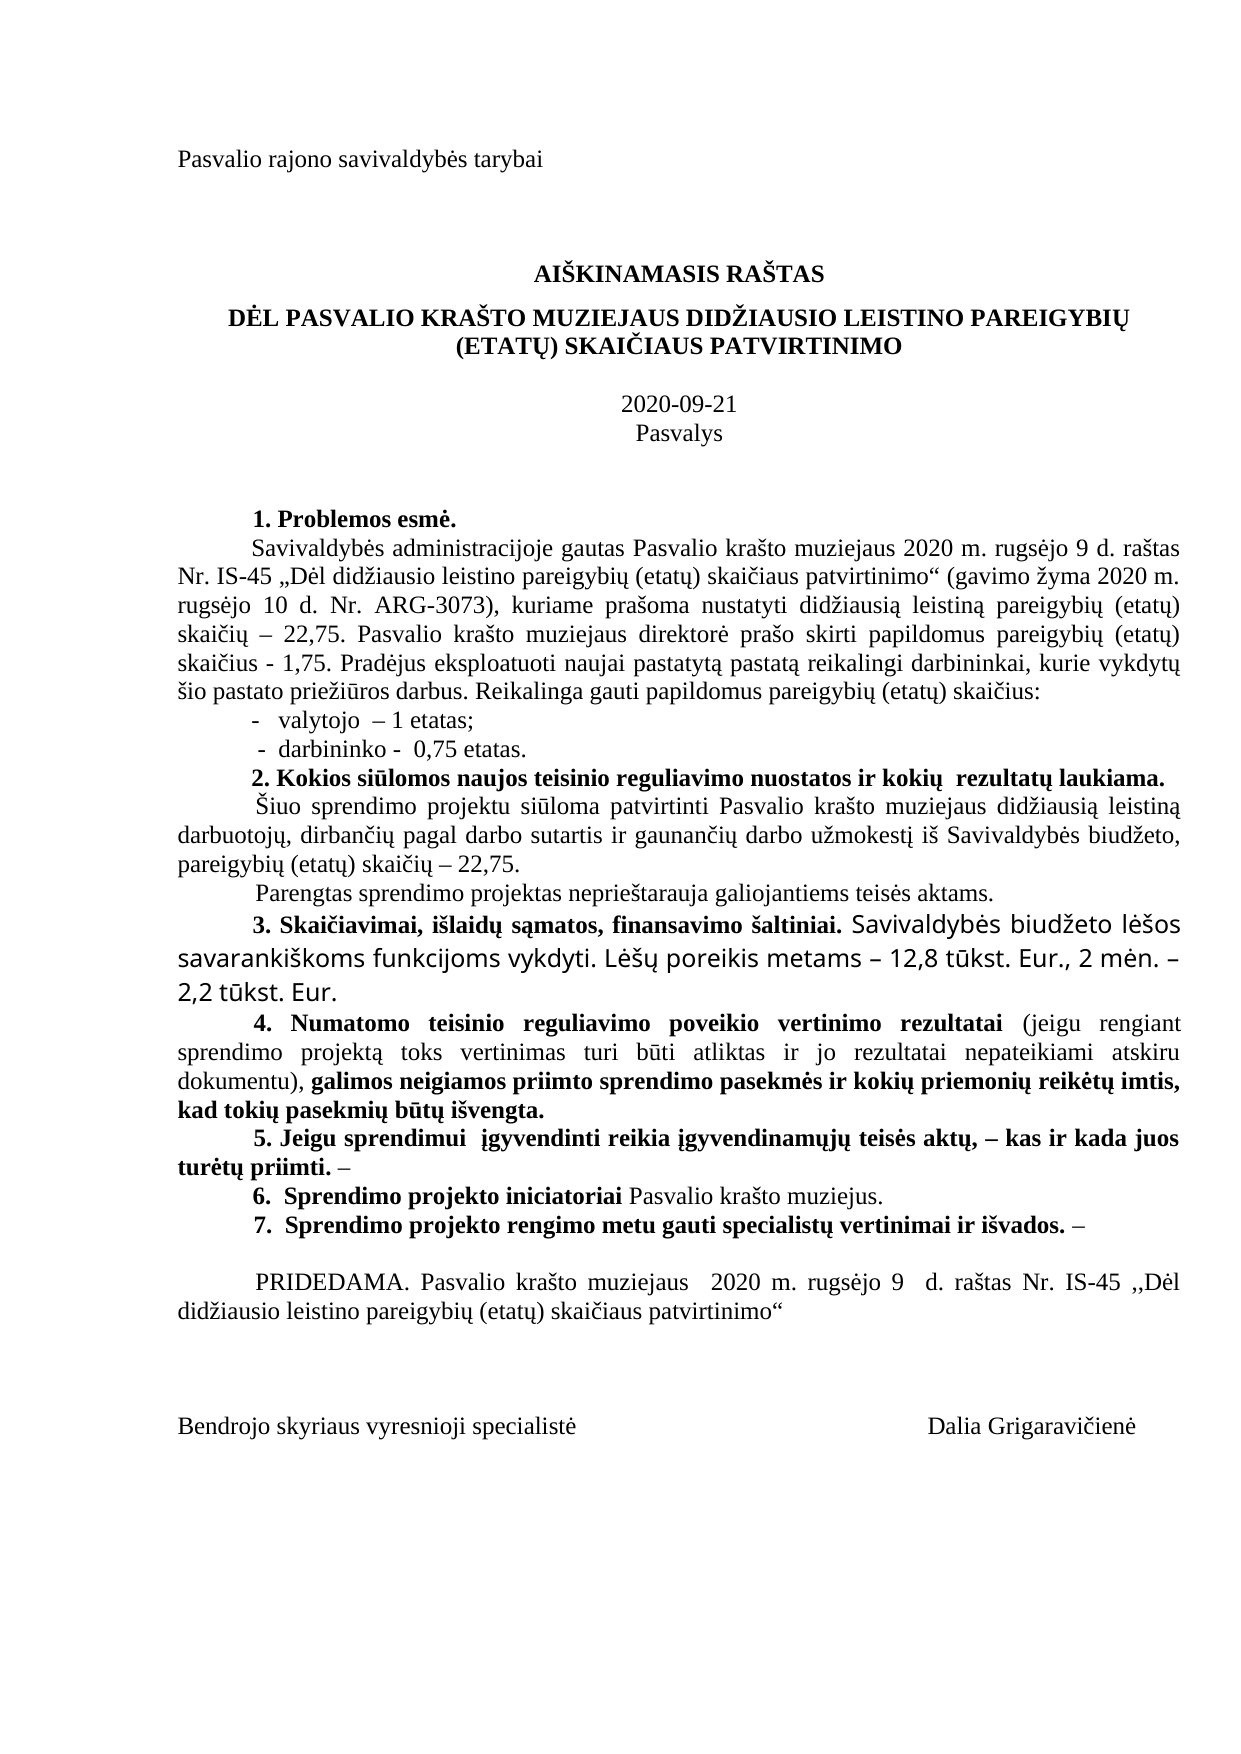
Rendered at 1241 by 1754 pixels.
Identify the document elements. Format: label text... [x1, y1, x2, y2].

text Dėl pasvalio krašto muziejaus didžiausio leistino pareigybių (etatų) skaičiaus patvirtinimo [177, 303, 1181, 360]
text 5. Jeigu sprendimui įgyvendinti reikia įgyvendinamųjų teisės aktų, – kas ir kada juos turėtų priimti. – [177, 1123, 1181, 1181]
text Pasvalys [177, 418, 1181, 446]
text Pasvalio rajono savivaldybės tarybai [177, 144, 1181, 173]
text - valytojo – 1 etatas; [177, 705, 1181, 734]
text 4. Numatomo teisinio reguliavimo poveikio vertinimo rezultatai (jeigu rengiant sprendimo projektą toks vertinimas turi būti atliktas ir jo rezultatai nepateikiami atskiru dokumentu), galimos neigiamos priimto sprendimo pasekmės ir kokių priemonių reikėtų imtis, kad tokių pasekmių būtų išvengta. [177, 1008, 1181, 1123]
text 2020-09-21 [177, 389, 1181, 418]
text AIŠKINAMASIS RAŠTAS [177, 259, 1181, 288]
text Savivaldybės administracijoje gautas Pasvalio krašto muziejaus 2020 m. rugsėjo 9 d. raštas Nr. IS-45 „Dėl didžiausio leistino pareigybių (etatų) skaičiaus patvirtinimo“ (gavimo žyma 2020 m. rugsėjo 10 d. Nr. ARG-3073), kuriame prašoma nustatyti didžiausią leistiną pareigybių (etatų) skaičių – 22,75. Pasvalio krašto muziejaus direktorė prašo skirti papildomus pareigybių (etatų) skaičius - 1,75. Pradėjus eksploatuoti naujai pastatytą pastatą reikalingi darbininkai, kurie vykdytų šio pastato priežiūros darbus. Reikalinga gauti papildomus pareigybių (etatų) skaičius: [177, 533, 1181, 705]
text 7. Sprendimo projekto rengimo metu gauti specialistų vertinimai ir išvados. – [177, 1210, 1181, 1238]
text Bendrojo skyriaus vyresnioji specialistė Dalia Grigaravičienė [177, 1411, 1181, 1440]
text PRIDEDAMA. Pasvalio krašto muziejaus 2020 m. rugsėjo 9 d. raštas Nr. IS-45 ,,Dėl didžiausio leistino pareigybių (etatų) skaičiaus patvirtinimo“ [177, 1267, 1181, 1325]
text Šiuo sprendimo projektu siūloma patvirtinti Pasvalio krašto muziejaus didžiausią leistiną darbuotojų, dirbančių pagal darbo sutartis ir gaunančių darbo užmokestį iš Savivaldybės biudžeto, pareigybių (etatų) skaičių – 22,75. [177, 791, 1181, 878]
text 1. Problemos esmė. [252, 504, 1181, 533]
text Parengtas sprendimo projektas neprieštarauja galiojantiems teisės aktams. [177, 878, 1181, 906]
text 2. Kokios siūlomos naujos teisinio reguliavimo nuostatos ir kokių rezultatų laukiama. [177, 763, 1181, 791]
text 6. Sprendimo projekto iniciatoriai Pasvalio krašto muziejus. [177, 1181, 1181, 1210]
text 3. Skaičiavimai, išlaidų sąmatos, finansavimo šaltiniai. Savivaldybės biudžeto lėšos savarankiškoms funkcijoms vykdyti. Lėšų poreikis metams – 12,8 tūkst. Eur., 2 mėn. – 2,2 tūkst. Eur. [177, 906, 1181, 1008]
text - darbininko - 0,75 etatas. [177, 734, 1181, 763]
